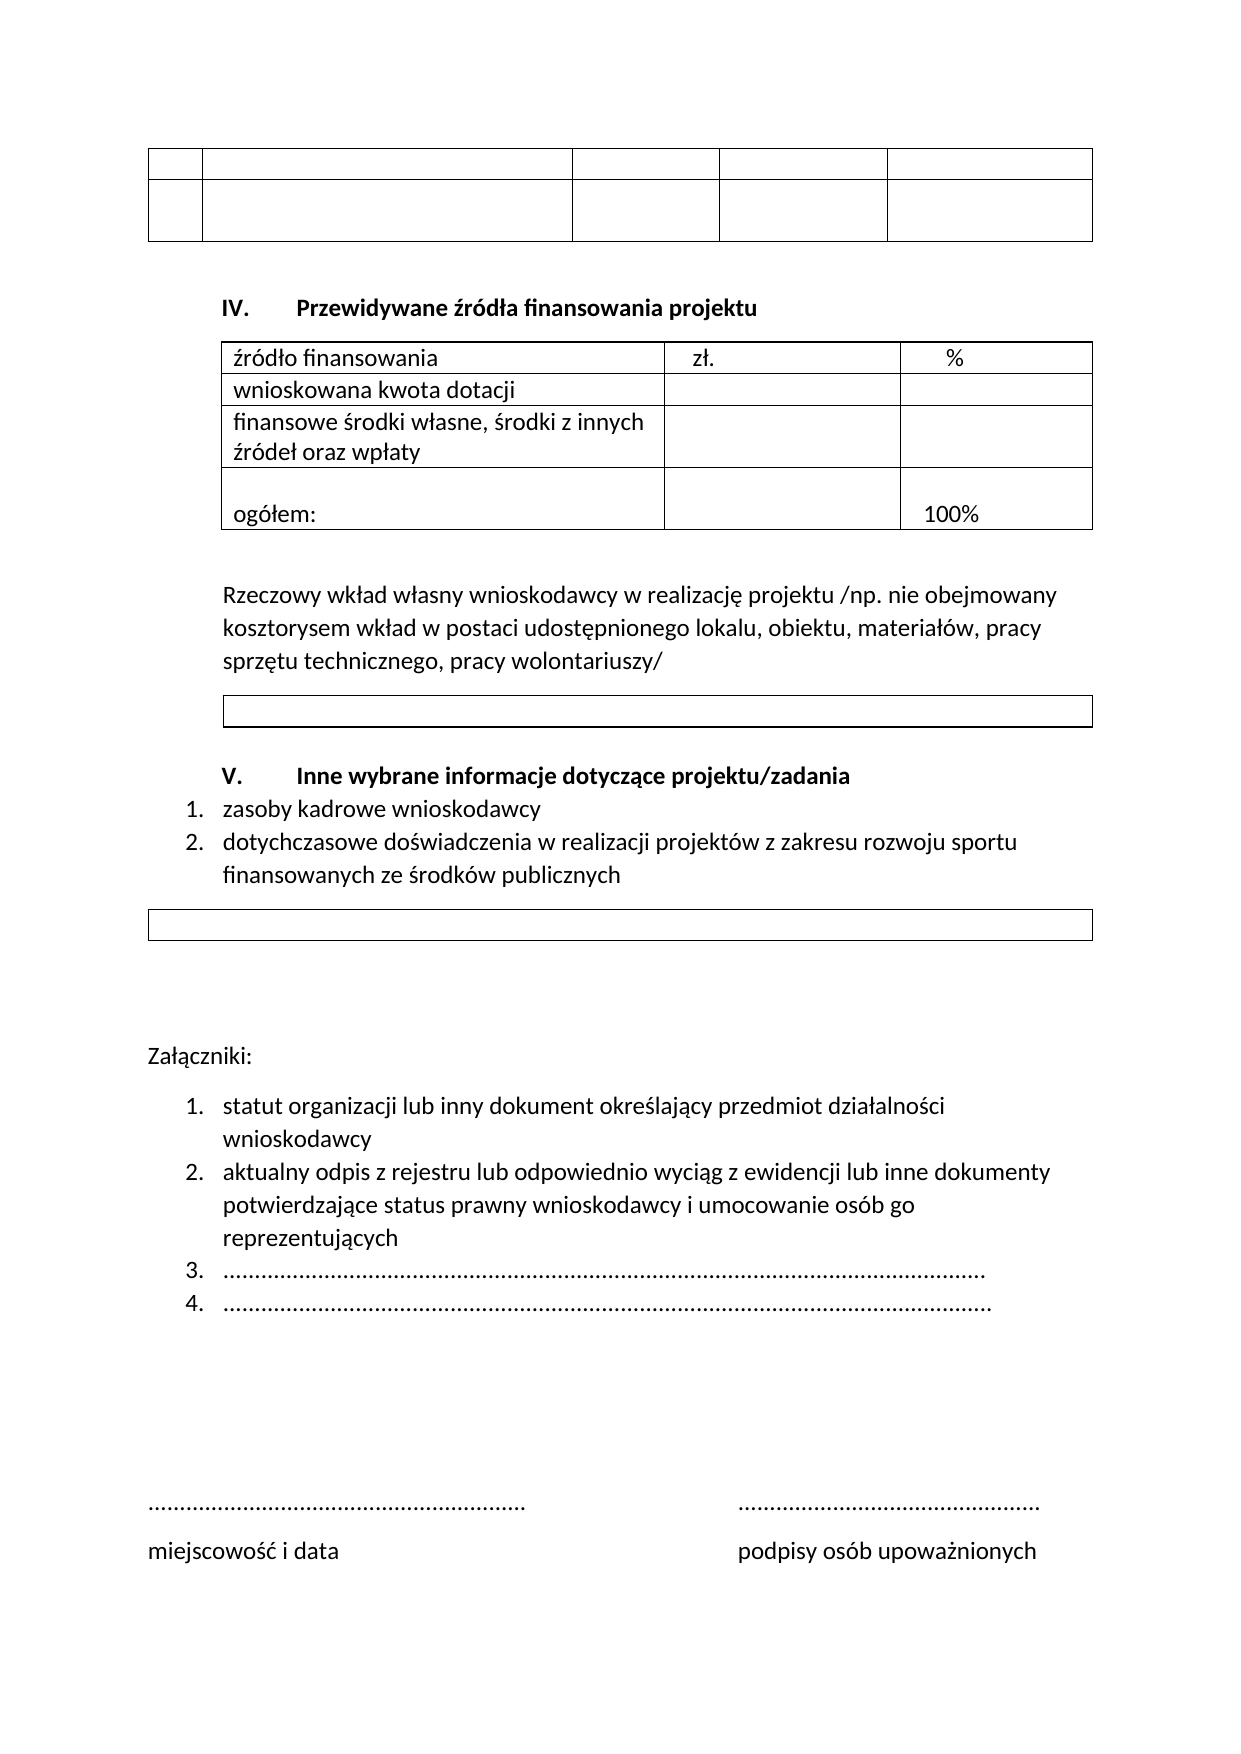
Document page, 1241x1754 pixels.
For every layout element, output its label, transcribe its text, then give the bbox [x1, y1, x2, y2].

text ............................................................ ................................................ [148, 1486, 1093, 1516]
table_cell [720, 180, 887, 241]
text Załączniki: [148, 1040, 1093, 1071]
table_cell [203, 149, 572, 179]
table_cell [720, 149, 887, 179]
list Inne wybrane informacje dotyczące projektu/zadania [221, 760, 1093, 791]
table_cell [573, 149, 719, 179]
table_cell [888, 149, 1092, 179]
table_cell [888, 180, 1092, 241]
list ......................................................................................................................... [185, 1254, 1093, 1285]
table_cell [149, 149, 202, 179]
table_cell [203, 180, 572, 241]
table_cell 100% [901, 468, 1092, 529]
table_cell finansowe środki własne, środki z innych źródeł oraz wpłaty [222, 406, 664, 467]
table_cell [901, 374, 1092, 404]
table_header źródło finansowania [222, 343, 664, 373]
text miejscowość i data podpisy osób upoważnionych [148, 1535, 1093, 1566]
list Rzeczowy wkład własny wnioskodawcy w realizację projektu /np. nie obejmowany kosztorysem wkład w postaci udostępnionego lokalu, obiektu, materiałów, pracy sprzętu technicznego, pracy wolontariuszy/ [223, 579, 1093, 676]
table_header zł. [665, 343, 900, 373]
list .......................................................................................................................... [185, 1287, 1093, 1318]
list dotychczasowe doświadczenia w realizacji projektów z zakresu rozwoju sportu finansowanych ze środków publicznych [185, 826, 1093, 889]
table_cell [665, 468, 900, 529]
table_header [224, 696, 1092, 726]
list statut organizacji lub inny dokument określający przedmiot działalności wnioskodawcy [185, 1090, 1093, 1153]
table_cell [665, 374, 900, 404]
table_cell [573, 180, 719, 241]
table_cell [665, 406, 900, 467]
list aktualny odpis z rejestru lub odpowiednio wyciąg z ewidencji lub inne dokumenty potwierdzające status prawny wnioskodawcy i umocowanie osób go reprezentujących [185, 1156, 1093, 1252]
list zasoby kadrowe wnioskodawcy [185, 793, 1093, 824]
table_cell ogółem: [222, 468, 664, 529]
table_cell [901, 406, 1092, 467]
table_header [149, 910, 1092, 940]
table_cell wnioskowana kwota dotacji [222, 374, 664, 404]
list Przewidywane źródła finansowania projektu [221, 292, 1093, 322]
table_header % [901, 343, 1092, 373]
table_cell [149, 180, 202, 241]
